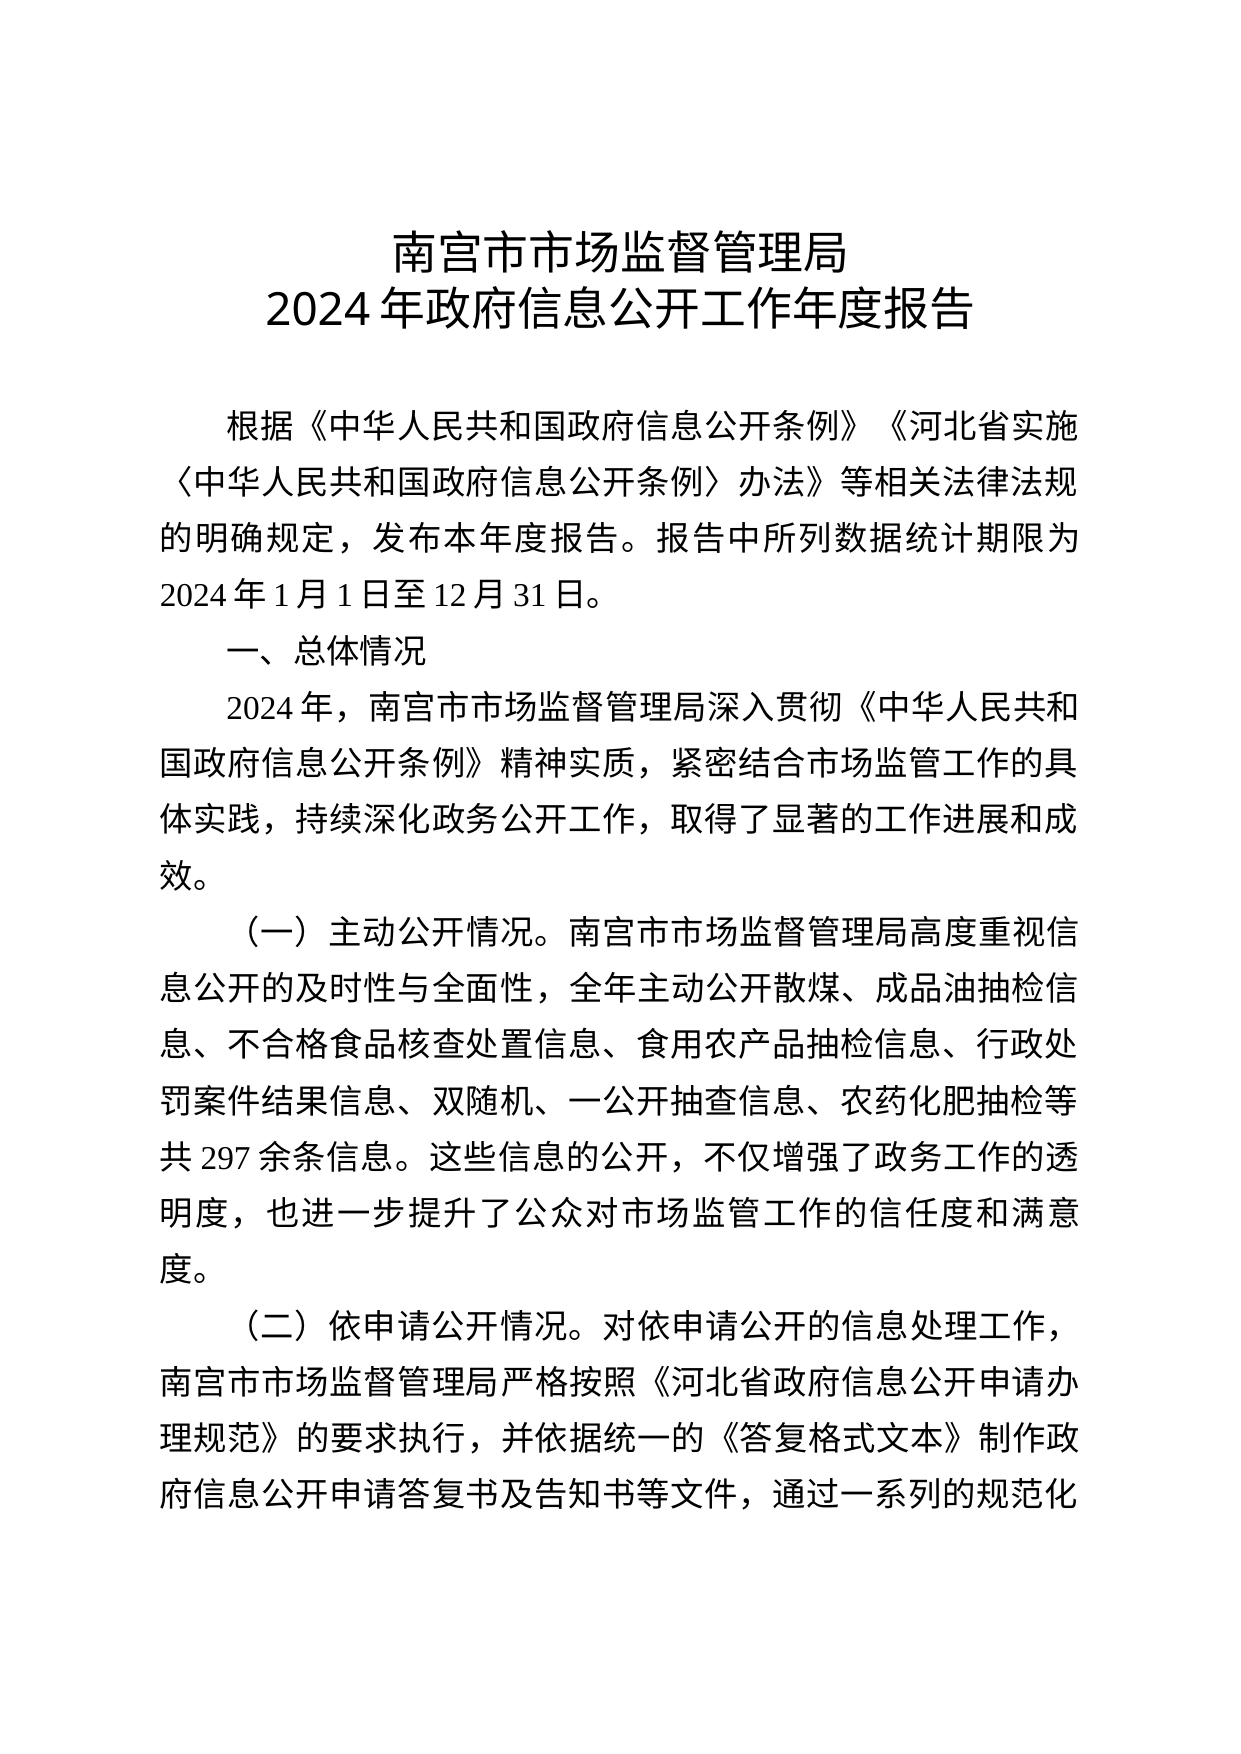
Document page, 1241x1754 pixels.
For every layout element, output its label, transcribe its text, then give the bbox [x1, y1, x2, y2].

text 南宫市市场监督管理局 [159, 224, 1081, 281]
text 2024年政府信息公开工作年度报告 [159, 281, 1081, 337]
text 2024年，南宫市市场监督管理局深入贯彻《中华人民共和国政府信息公开条例》精神实质，紧密结合市场监管工作的具体实践，持续深化政务公开工作，取得了显著的工作进展和成效。 [159, 674, 1081, 899]
text 一、总体情况 [159, 618, 1081, 674]
text 根据《中华人民共和国政府信息公开条例》《河北省实施〈中华人民共和国政府信息公开条例〉办法》等相关法律法规的明确规定，发布本年度报告。报告中所列数据统计期限为2024年1月1日至12月31日。 [159, 393, 1081, 618]
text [159, 1293, 1081, 1518]
text （一）主动公开情况。南宫市市场监督管理局高度重视信息公开的及时性与全面性，全年主动公开散煤、成品油抽检信息、不合格食品核查处置信息、食用农产品抽检信息、行政处罚案件结果信息、双随机、一公开抽查信息、农药化肥抽检等共297余条信息。这些信息的公开，不仅增强了政务工作的透明度，也进一步提升了公众对市场监管工作的信任度和满意度。 [159, 899, 1081, 1293]
